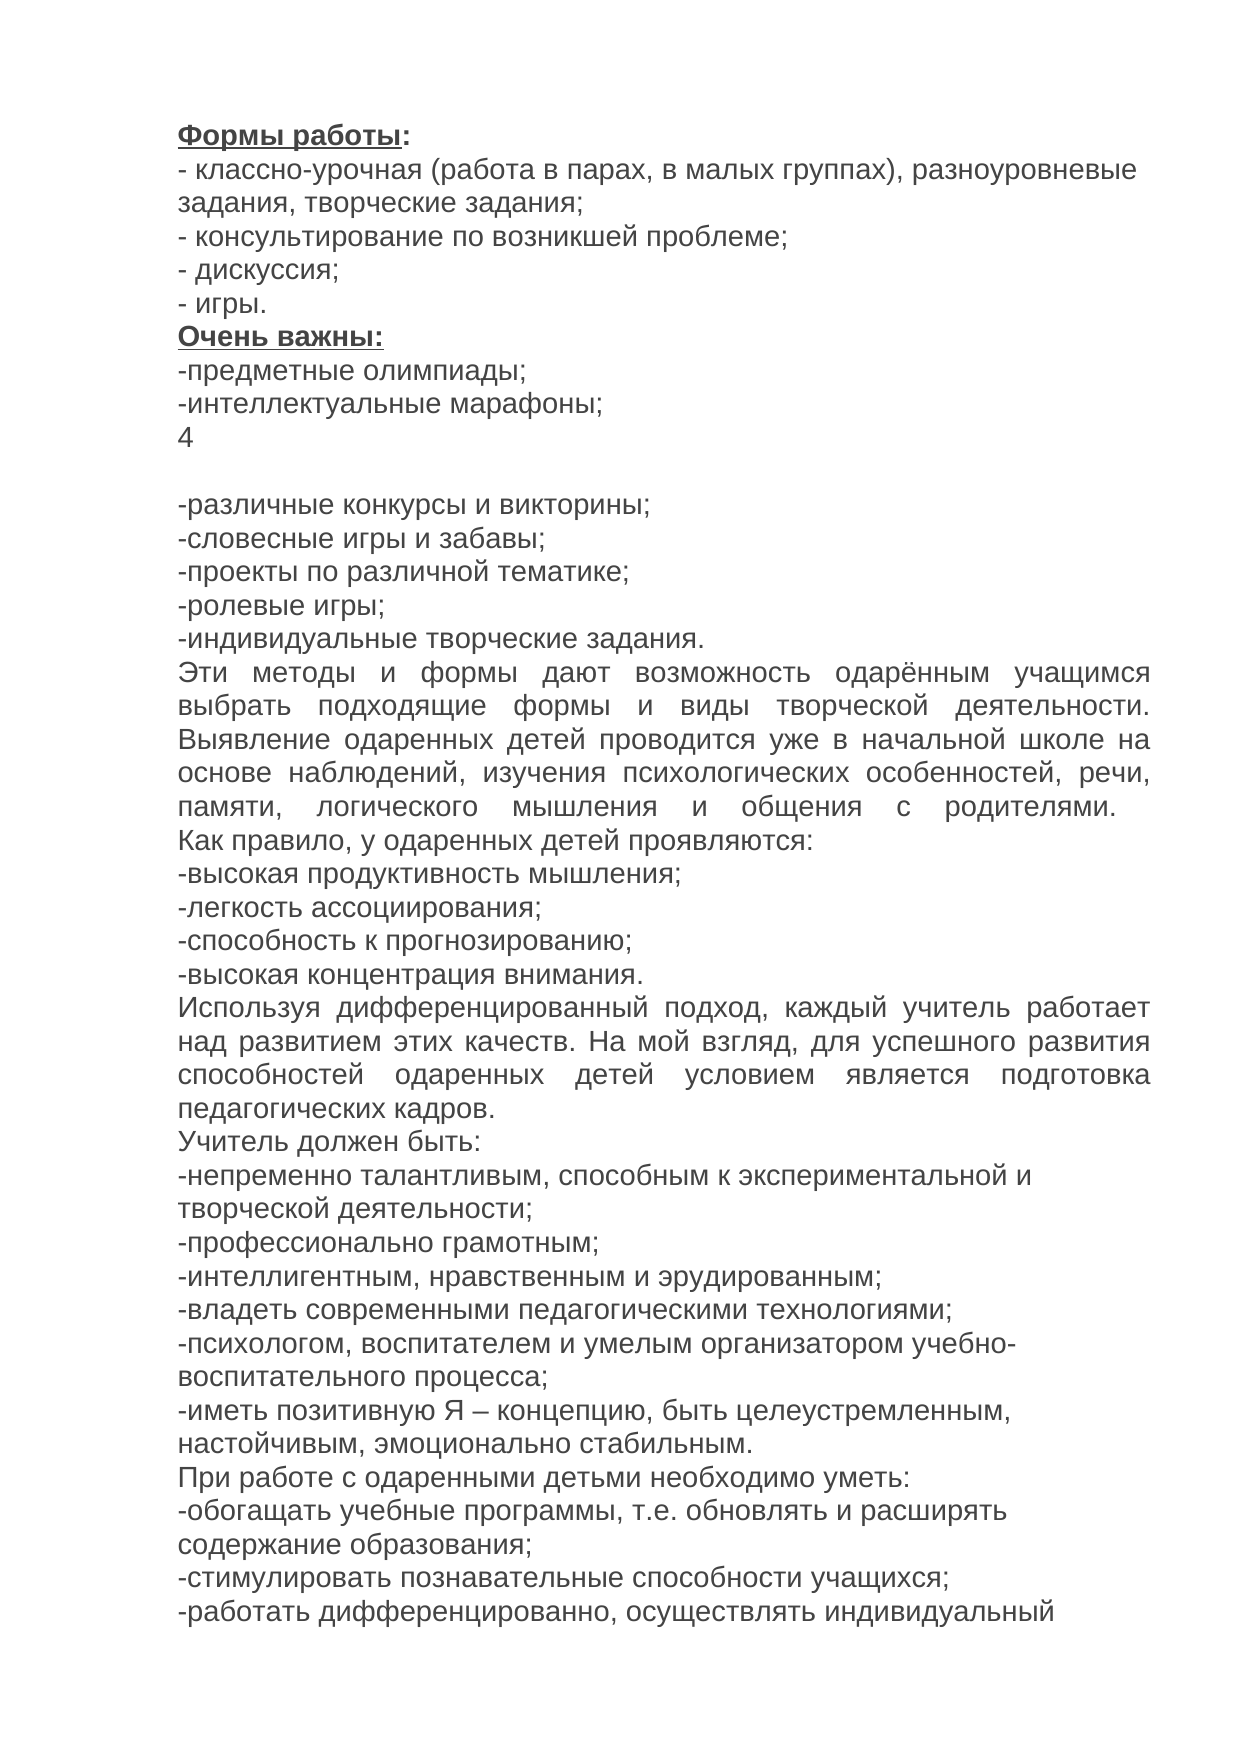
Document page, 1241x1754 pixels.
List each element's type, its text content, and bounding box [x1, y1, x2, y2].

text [177, 1493, 1152, 1627]
text Используя дифференцированный подход, каждый учитель работает над развитием этих качеств. На мой взгляд, для успешного развития способностей одаренных детей условием является подготовка педагогических кадров. [177, 990, 1152, 1124]
text -непременно талантливым, способным к экспериментальной и творческой деятельности; -профессионально грамотным; -интеллигентным, нравственным и эрудированным; -владеть современными педагогическими технологиями; -психологом, воспитателем и умелым организатором учебно-воспитательного процесса; -иметь позитивную Я – концепцию, быть целеустремленным, настойчивым, эмоционально стабильным. [177, 1158, 1152, 1460]
text -высокая продуктивность мышления; -легкость ассоциирования; -способность к прогнозированию; -высокая концентрация внимания. [177, 856, 1152, 990]
text Эти методы и формы дают возможность одарённым учащимся выбрать подходящие формы и виды творческой деятельности. Выявление одаренных детей проводится уже в начальной школе на основе наблюдений, изучения психологических особенностей, речи, памяти, логического мышления и общения с родителями. Как правило, у одаренных детей проявляются: [177, 655, 1152, 856]
text Учитель должен быть: [177, 1124, 1152, 1158]
text Формы работы: - классно-урочная (работа в парах, в малых группах), разноуровневые задания, творческие задания; - консультирование по возникшей проблеме; - дискуссия; - игры. [177, 118, 1152, 319]
text -различные конкурсы и викторины; -словесные игры и забавы; -проекты по различной тематике; -ролевые игры; -индивидуальные творческие задания. [177, 453, 1152, 655]
text -предметные олимпиады; -интеллектуальные марафоны; 4 [177, 353, 1152, 453]
text Очень важны: [177, 319, 1152, 353]
text При работе с одаренными детьми необходимо уметь: [177, 1460, 1152, 1493]
